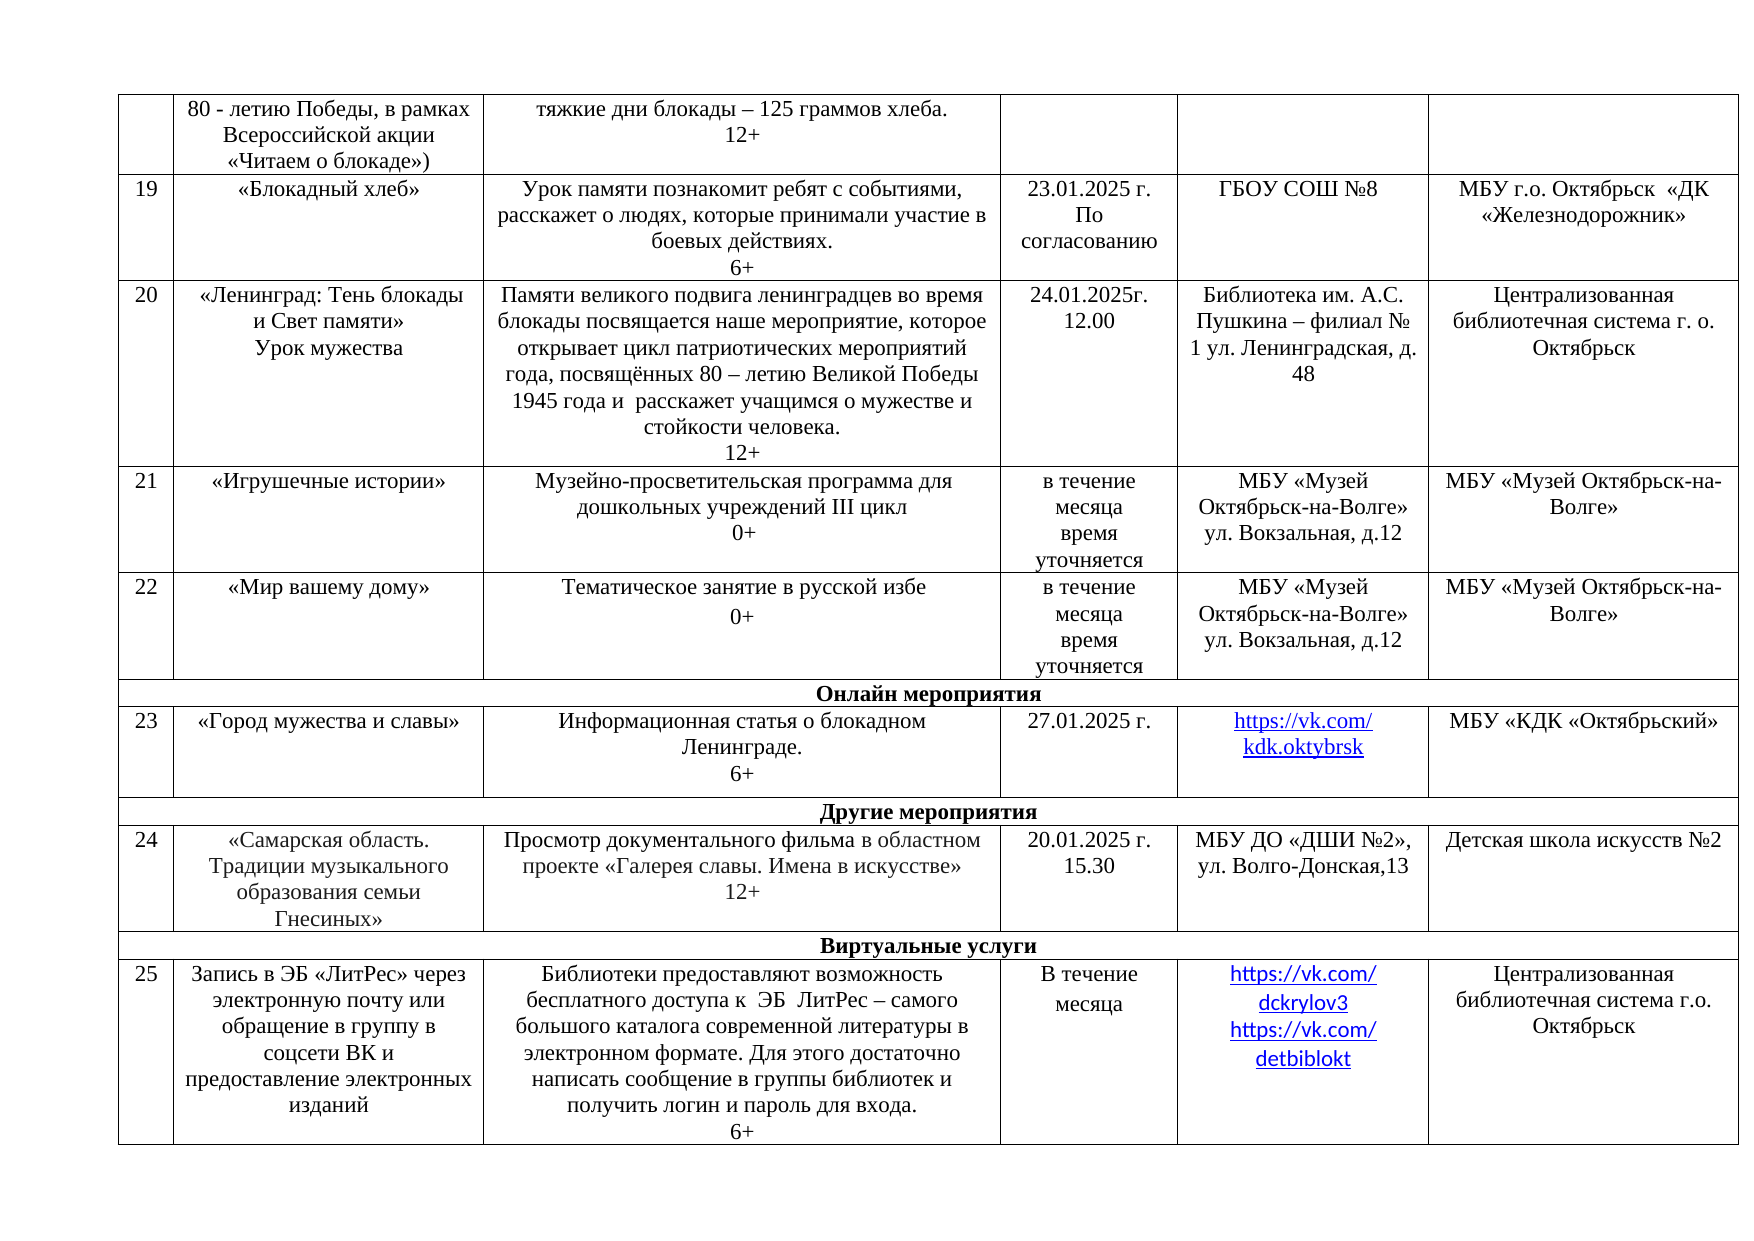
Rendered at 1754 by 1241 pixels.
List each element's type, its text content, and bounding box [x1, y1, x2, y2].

table_cell в течение месяца время уточняется [1001, 467, 1177, 572]
table_cell 27.01.2025 г. [1001, 707, 1177, 797]
table_cell ГБОУ СОШ №8 [1178, 175, 1428, 280]
table_cell «Самарская область. Традиции музыкального образования семьи Гнесиных» [174, 826, 483, 931]
table_cell Централизованная библиотечная система г. о. Октябрьск [1429, 281, 1738, 466]
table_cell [1429, 95, 1738, 174]
table_cell Информационная статья о блокадном Ленинграде. 6+ [484, 707, 1000, 797]
table_cell Библиотека им. А.С. Пушкина – филиал № 1 ул. Ленинградская, д. 48 [1178, 281, 1428, 466]
table_cell МБУ г.о. Октябрьск «ДК «Железнодорожник» [1429, 175, 1738, 280]
table_cell 22 [119, 573, 173, 679]
table_cell 20 [119, 281, 173, 466]
table_cell «Игрушечные истории» [174, 467, 483, 572]
table_cell «Ленинград: Тень блокады и Свет памяти» Урок мужества [174, 281, 483, 466]
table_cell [1001, 95, 1177, 174]
table_cell Музейно-просветительская программа для дошкольных учреждений III цикл 0+ [484, 467, 1000, 572]
table_cell 18 [119, 95, 173, 174]
table_cell Библиотеки предоставляют возможность бесплатного доступа к ЭБ ЛитРес – самого большого каталога современной литературы в электронном формате. Для этого достаточно написать сообщение в группы библиотек и получить логин и пароль для входа. 6+ [484, 960, 1000, 1144]
table_cell МБУ «КДК «Октябрьский» [1429, 707, 1738, 797]
table_cell МБУ «Музей Октябрьск-на-Волге» ул. Вокзальная, д.12 [1178, 573, 1428, 679]
table_cell Урок памяти познакомит ребят с событиями, расскажет о людях, которые принимали участие в боевых действиях. 6+ [484, 175, 1000, 280]
table_cell Другие мероприятия [119, 798, 1738, 825]
table_cell МБУ «Музей Октябрьск-на-Волге» [1429, 467, 1738, 572]
table_cell Памяти великого подвига ленинградцев во время блокады посвящается наше мероприятие, которое открывает цикл патриотических мероприятий года, посвящённых 80 – летию Великой Победы 1945 года и расскажет учащимся о мужестве и стойкости человека. 12+ [484, 281, 1000, 466]
table_cell Централизованная библиотечная система г.о. Октябрьск [1429, 960, 1738, 1144]
table_cell 20.01.2025 г. 15.30 [1001, 826, 1177, 931]
table_cell Запись в ЭБ «ЛитРес» через электронную почту или обращение в группу в соцсети ВК и предоставление электронных изданий [174, 960, 483, 1144]
table_cell Онлайн мероприятия [119, 680, 1738, 706]
table_cell 19 [119, 175, 173, 280]
table_cell Тематическое занятие в русской избе 0+ [484, 573, 1000, 679]
table_cell 23 [119, 707, 173, 797]
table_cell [174, 95, 483, 174]
table_cell Просмотр документального фильма в областном проекте «Галерея славы. Имена в искусстве» 12+ [484, 826, 1000, 931]
table_cell В течение месяца [1001, 960, 1177, 1144]
table_cell «Мир вашему дому» [174, 573, 483, 679]
table_cell 24 [119, 826, 173, 931]
table_cell 25 [119, 960, 173, 1144]
table_cell МБУ ДО «ДШИ №2», ул. Волго-Донская,13 [1178, 826, 1428, 931]
table_cell в течение месяца время уточняется [1001, 573, 1177, 679]
table_cell МБУ «Музей Октябрьск-на-Волге» ул. Вокзальная, д.12 [1178, 467, 1428, 572]
table_cell https://vk.com/dckrylov3 https://vk.com/detbiblokt [1178, 960, 1428, 1144]
table_cell «Блокадный хлеб» [174, 175, 483, 280]
table_cell МБУ «Музей Октябрьск-на-Волге» [1429, 573, 1738, 679]
table_cell 23.01.2025 г. По согласованию [1001, 175, 1177, 280]
table_cell Виртуальные услуги [119, 932, 1738, 958]
table_cell «Город мужества и славы» [174, 707, 483, 797]
table_cell Детская школа искусств №2 [1429, 826, 1738, 931]
table_cell 21 [119, 467, 173, 572]
table_cell 24.01.2025г. 12.00 [1001, 281, 1177, 466]
table_cell https://vk.com/kdk.oktybrsk [1178, 707, 1428, 797]
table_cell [484, 95, 1000, 174]
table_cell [1178, 95, 1428, 174]
